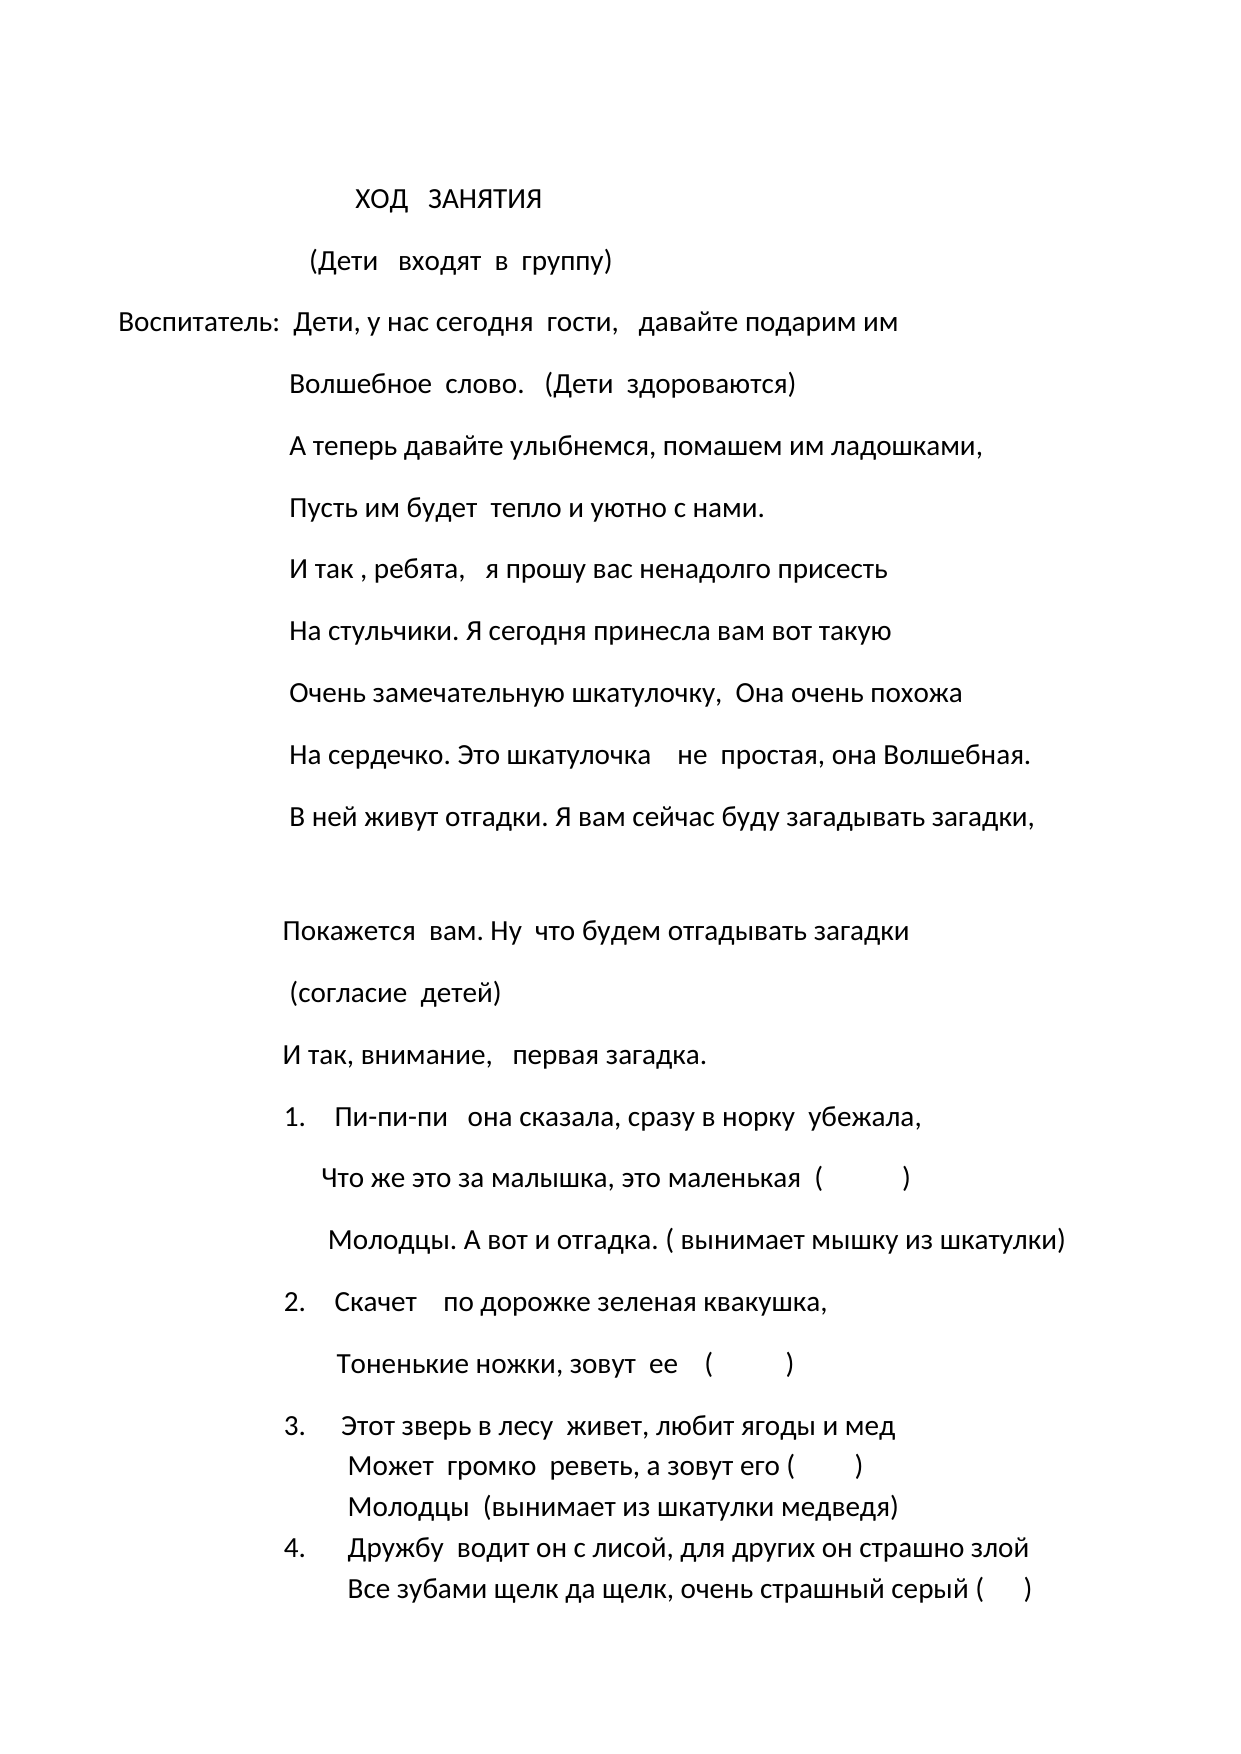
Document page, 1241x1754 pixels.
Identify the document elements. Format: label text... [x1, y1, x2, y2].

list Скачет по дорожке зеленая квакушка, [284, 1283, 1152, 1319]
text В ней живут отгадки. Я вам сейчас буду загадывать загадки, [118, 798, 1152, 833]
text Пусть им будет тепло и уютно с нами. [118, 489, 1152, 524]
list Все зубами щелк да щелк, очень страшный серый ( ) [321, 1570, 1152, 1606]
list Дружбу водит он с лисой, для других он страшно злой [284, 1529, 1152, 1565]
list Этот зверь в лесу живет, любит ягоды и мед [284, 1407, 1152, 1442]
text Покажется вам. Ну что будем отгадывать загадки [118, 912, 1152, 948]
text На стульчики. Я сегодня принесла вам вот такую [118, 612, 1152, 648]
text ХОД ЗАНЯТИЯ [118, 180, 1152, 216]
text (Дети входят в группу) [118, 242, 1152, 277]
text Волшебное слово. (Дети здороваются) [118, 365, 1152, 401]
list Может громко реветь, а зовут его ( ) [321, 1447, 1152, 1483]
text Что же это за малышка, это маленькая ( ) [321, 1159, 1152, 1195]
list Пи-пи-пи она сказала, сразу в норку убежала, [284, 1098, 1152, 1133]
text Очень замечательную шкатулочку, Она очень похожа [118, 674, 1152, 710]
text А теперь давайте улыбнемся, помашем им ладошками, [118, 427, 1152, 463]
text Молодцы. А вот и отгадка. ( вынимает мышку из шкатулки) [321, 1221, 1152, 1257]
list Молодцы (вынимает из шкатулки медведя) [321, 1488, 1152, 1524]
text Тоненькие ножки, зовут ее ( ) [284, 1345, 1152, 1380]
text На сердечко. Это шкатулочка не простая, она Волшебная. [118, 736, 1152, 771]
text Воспитатель: Дети, у нас сегодня гости, давайте подарим им [118, 303, 1152, 339]
text И так , ребята, я прошу вас ненадолго присесть [118, 551, 1152, 586]
text (согласие детей) [118, 974, 1152, 1010]
text И так, внимание, первая загадка. [118, 1036, 1152, 1072]
